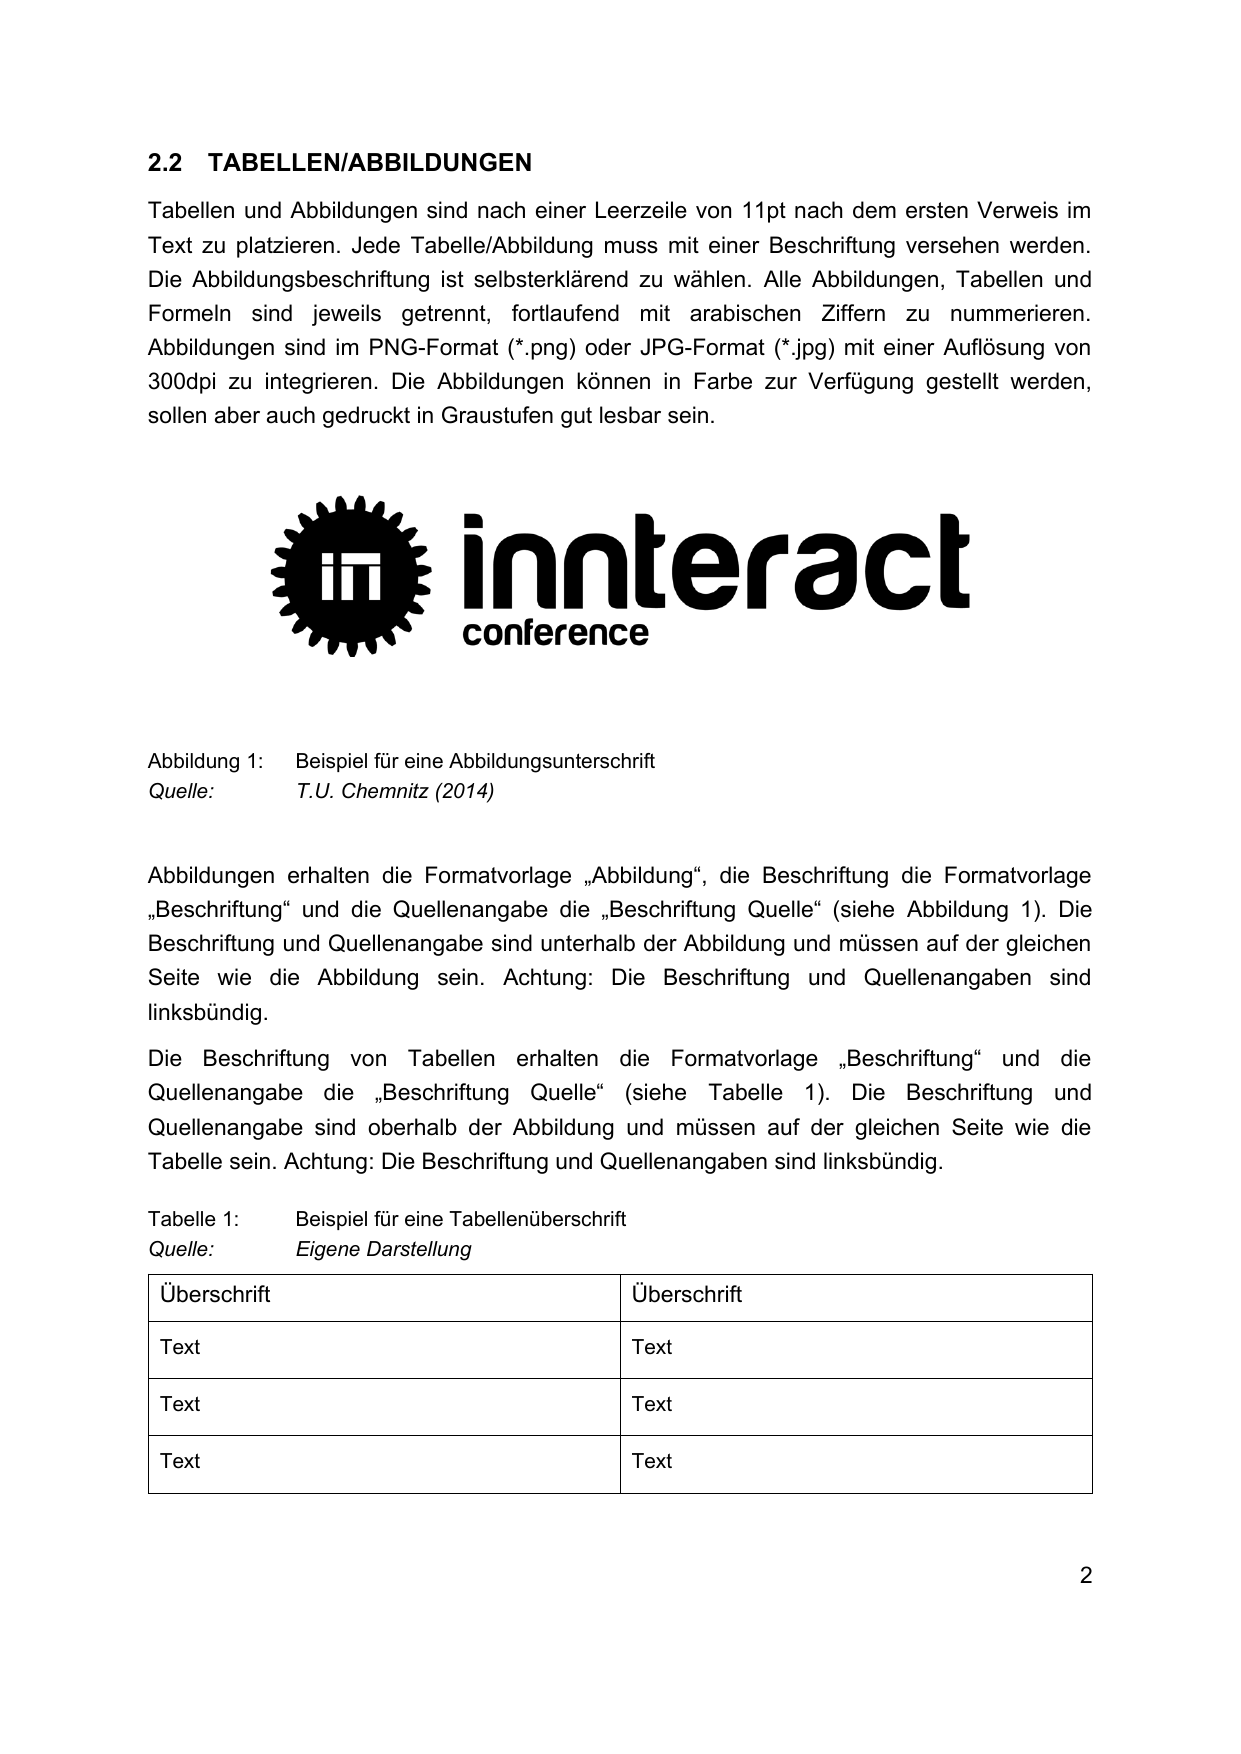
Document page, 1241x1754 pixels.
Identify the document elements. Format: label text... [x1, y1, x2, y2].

table_cell Text [149, 1379, 620, 1435]
text Die Beschriftung von Tabellen erhalten die Formatvorlage „Beschriftung“ und die Quellenangabe die „Beschriftung Quelle“ (siehe Tabelle 1). Die Beschriftung und Quellenangabe sind oberhalb der Abbildung und müssen auf der gleichen Seite wie die Tabelle sein. Achtung: Die Beschriftung und Quellenangaben sind linksbündig. [148, 1045, 1092, 1174]
text TAbellen/Abbildungen [148, 148, 1092, 176]
table_cell Text [149, 1322, 620, 1378]
table_header Überschrift [149, 1275, 620, 1321]
table_cell Text [621, 1379, 1092, 1435]
text Quelle: T.U. Chemnitz (2014) [148, 779, 1092, 803]
text Abbildungen erhalten die Formatvorlage „Abbildung“, die Beschriftung die Formatvorlage „Beschriftung“ und die Quellenangabe die „Beschriftung Quelle“ (siehe Abbildung 1). Die Beschriftung und Quellenangabe sind unterhalb der Abbildung und müssen auf der gleichen Seite wie die Abbildung sein. Achtung: Die Beschriftung und Quellenangaben sind linksbündig. [148, 862, 1092, 1025]
table_header Überschrift [621, 1275, 1092, 1321]
text Tabellen und Abbildungen sind nach einer Leerzeile von 11pt nach dem ersten Verweis im Text zu platzieren. Jede Tabelle/Abbildung muss mit einer Beschriftung versehen werden. Die Abbildungsbeschriftung ist selbsterklärend zu wählen. Alle Abbildungen, Tabellen und Formeln sind jeweils getrennt, fortlaufend mit arabischen Ziffern zu nummerieren. Abbildungen sind im PNG-Format (*.png) oder JPG-Format (*.jpg) mit einer Auflösung von 300dpi zu integrieren. Die Abbildungen können in Farbe zur Verfügung gestellt werden, sollen aber auch gedruckt in Graustufen gut lesbar sein. [148, 197, 1092, 429]
table_cell Text [621, 1436, 1092, 1492]
picture [270, 495, 970, 657]
table_cell Text [149, 1436, 620, 1492]
text Abbildung 1: Beispiel für eine Abbildungsunterschrift [148, 748, 1092, 772]
table_cell Text [621, 1322, 1092, 1378]
text Quelle: Eigene Darstellung [148, 1237, 1092, 1261]
text Tabelle 1: Beispiel für eine Tabellenüberschrift [148, 1207, 1092, 1231]
